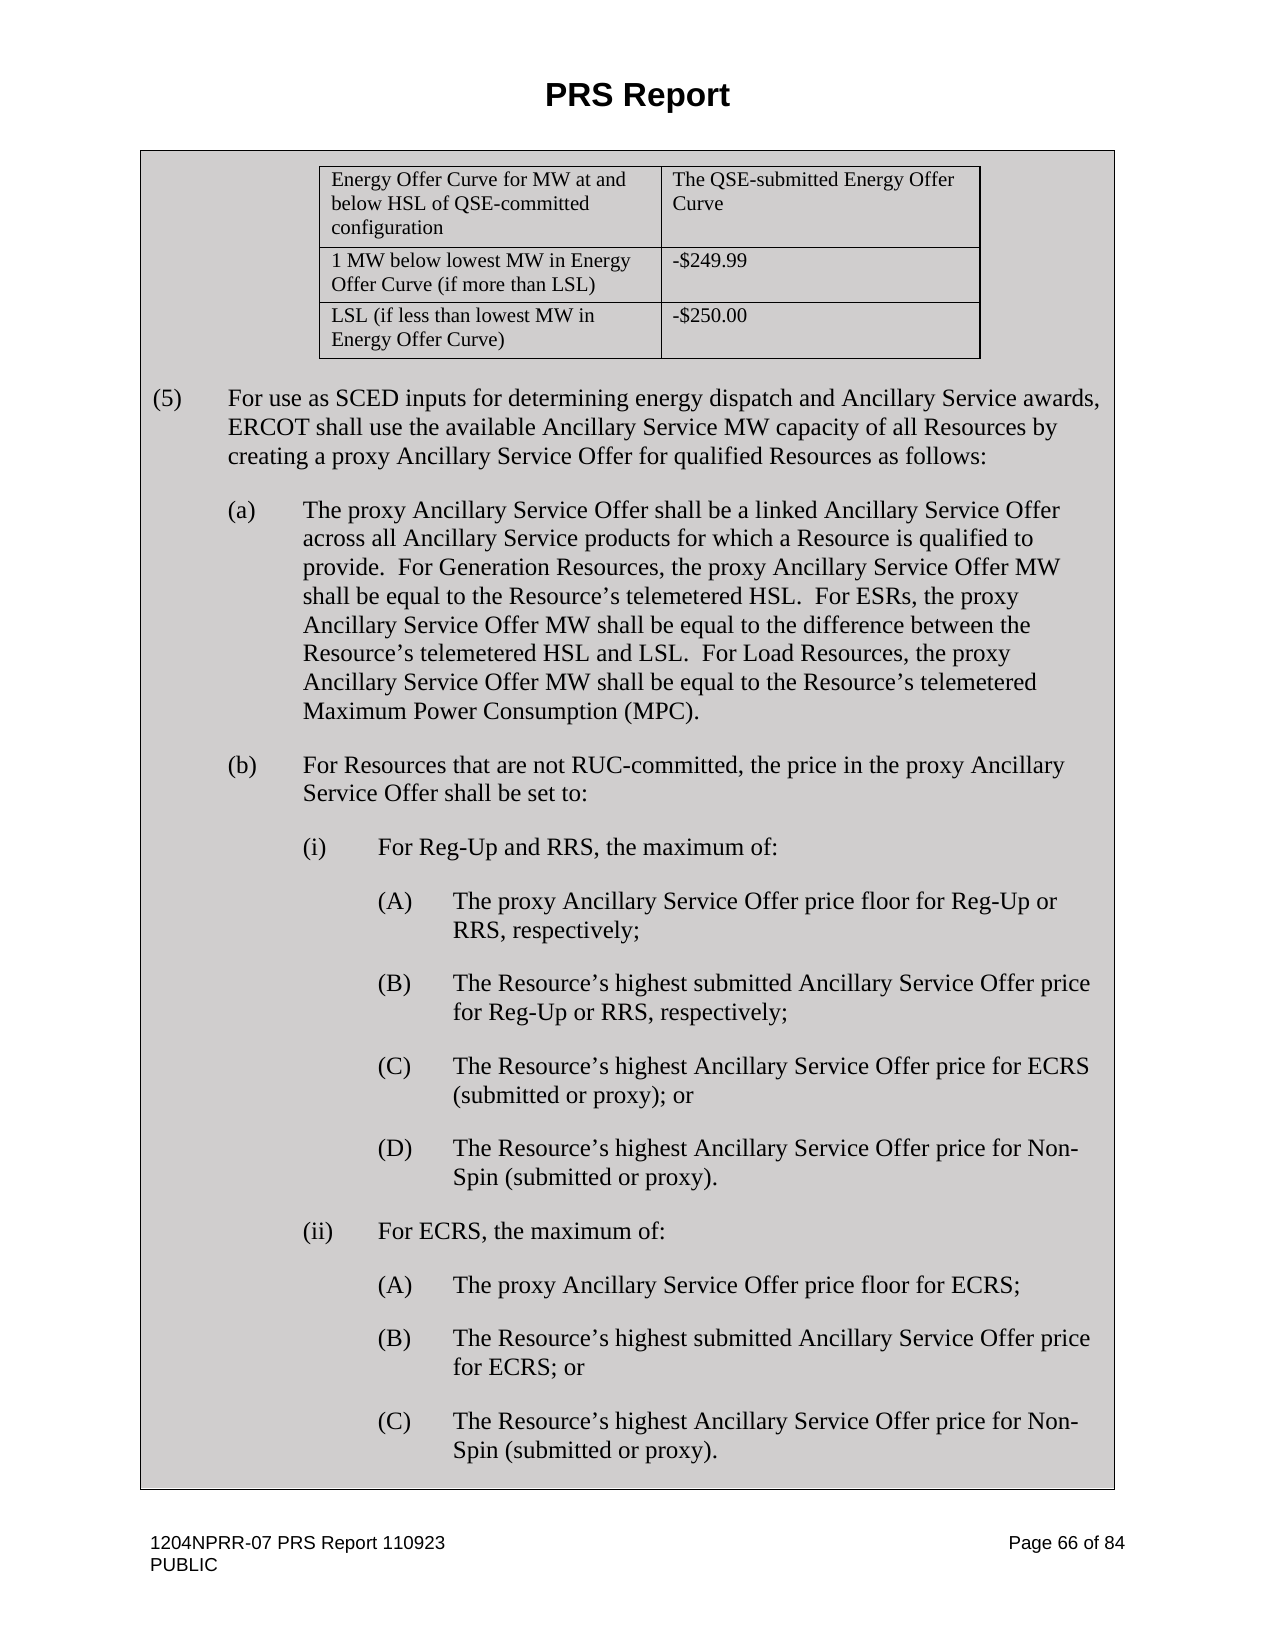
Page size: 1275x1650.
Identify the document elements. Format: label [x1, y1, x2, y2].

table_header [141, 151, 1114, 1488]
